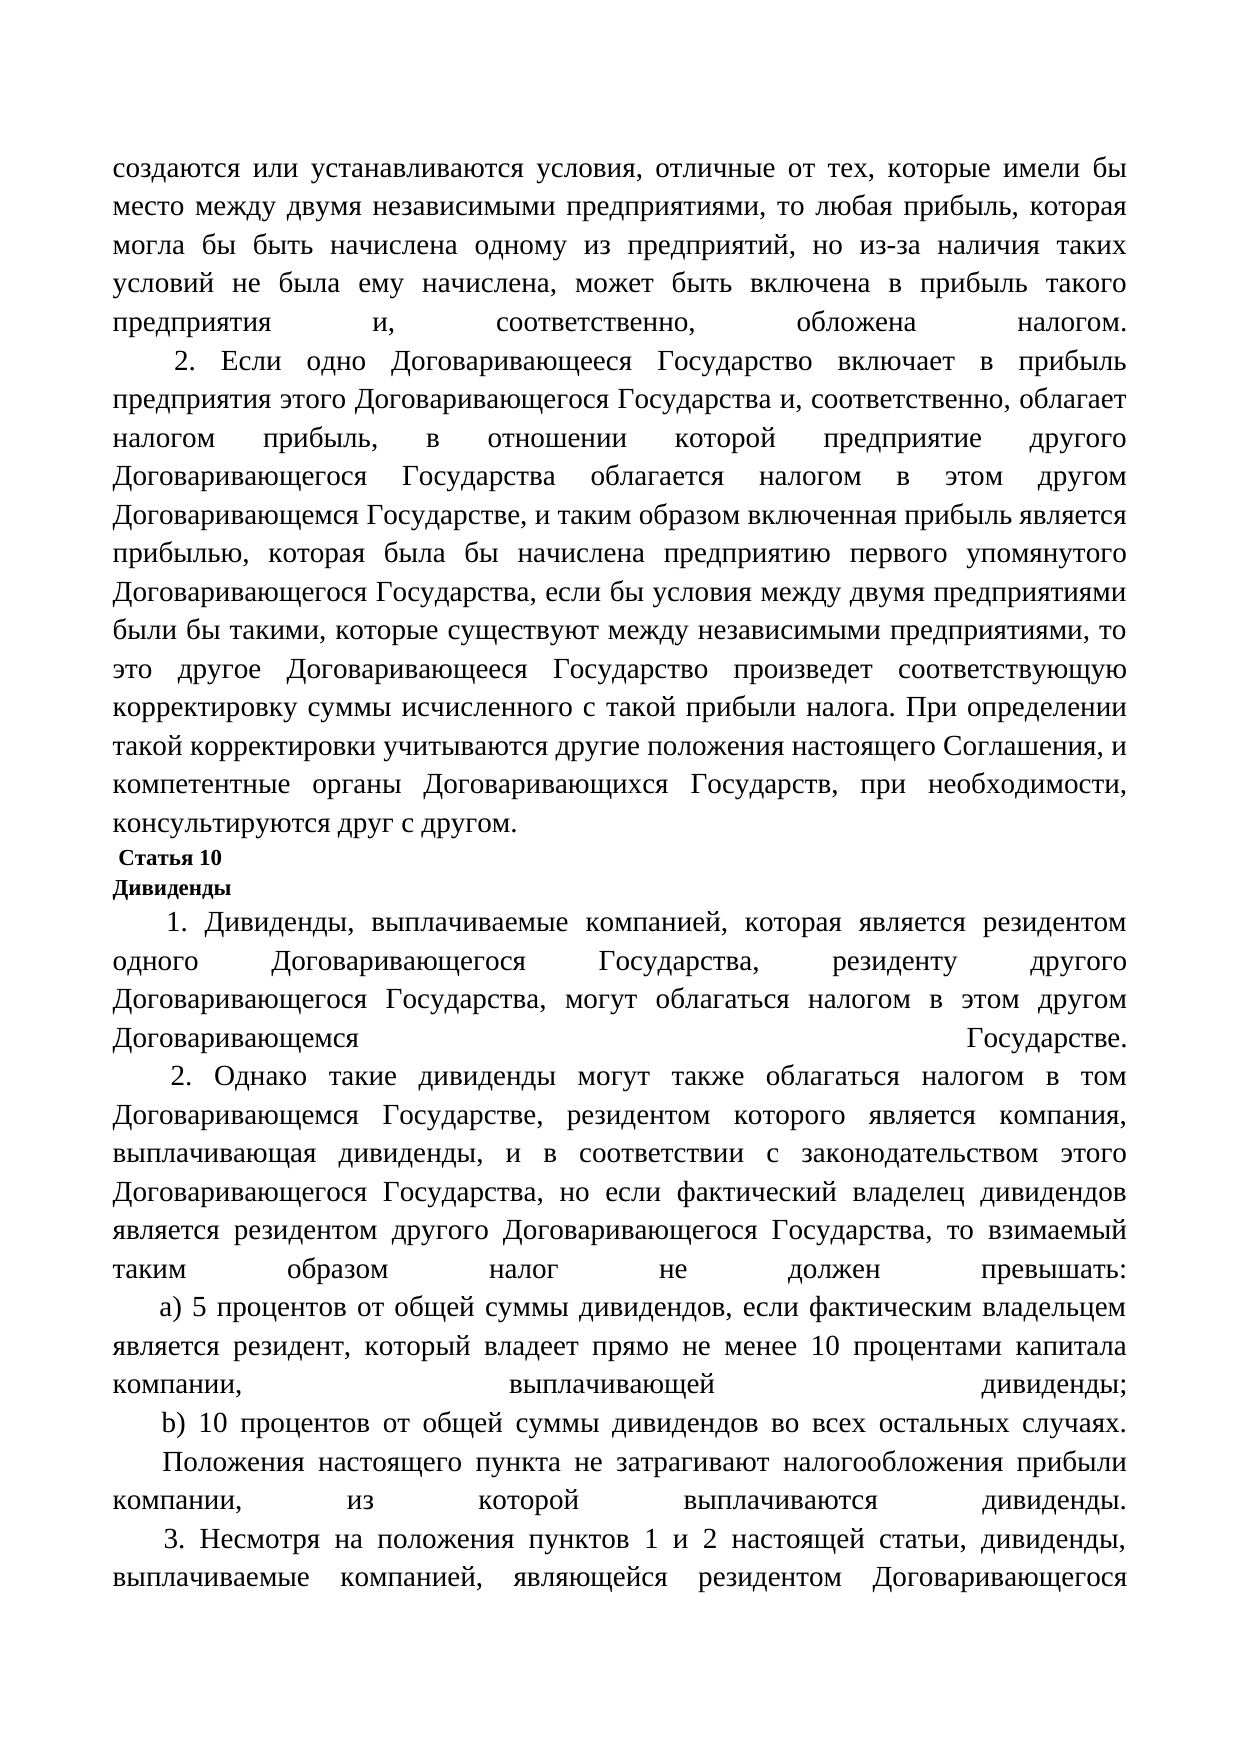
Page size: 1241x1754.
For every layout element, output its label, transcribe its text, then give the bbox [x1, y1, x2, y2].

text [112, 904, 1128, 1593]
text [112, 150, 1128, 839]
text Статья 10 Дивиденды [112, 844, 1128, 900]
